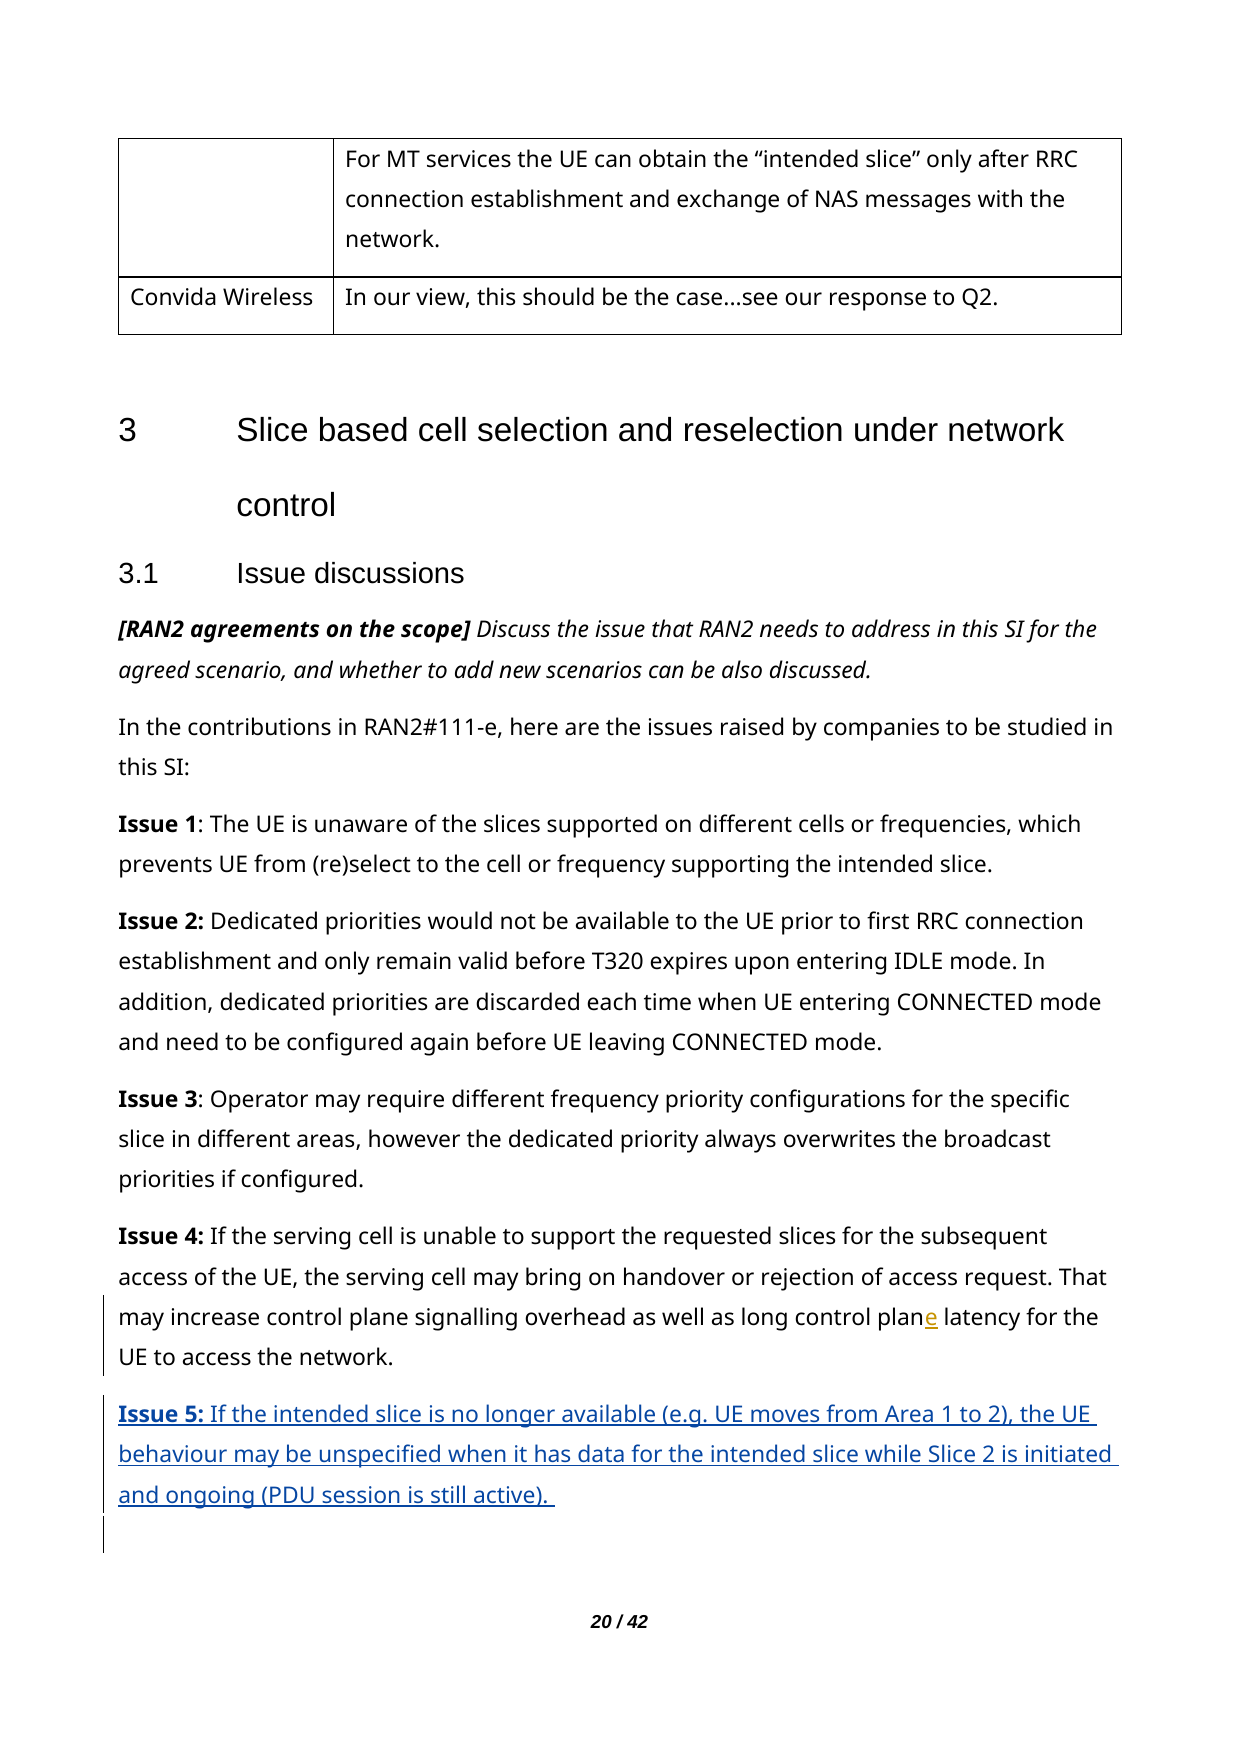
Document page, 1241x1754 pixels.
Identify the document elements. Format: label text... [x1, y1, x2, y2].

table_cell In our view, this should be the case...see our response to Q2. [334, 278, 1121, 334]
text Issue 1: The UE is unaware of the slices supported on different cells or frequencies, which prevents UE from (re)select to the cell or frequency supporting the intended slice. [118, 804, 1122, 882]
subtitle 3 Slice based cell selection and reselection under network control [118, 391, 1122, 541]
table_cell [334, 139, 1121, 276]
table_cell Convida Wireless [119, 278, 333, 334]
subtitle 3.1 Issue discussions [118, 554, 1122, 591]
text Issue 4: If the serving cell is unable to support the requested slices for the subsequent access of the UE, the serving cell may bring on handover or rejection of access request. That may increase control plane signalling overhead as well as long control plan latency for the UE to access the network. [118, 1217, 1122, 1376]
text In the contributions in RAN2#111-e, here are the issues raised by companies to be studied in this SI: [118, 707, 1122, 785]
text [RAN2 agreements on the scope] Discuss the issue that RAN2 needs to address in this SI for the agreed scenario, and whether to add new scenarios can be also discussed. [118, 610, 1122, 688]
text Issue 3: Operator may require different frequency priority configurations for the specific slice in different areas, however the dedicated priority always overwrites the broadcast priorities if configured. [118, 1079, 1122, 1198]
text Issue 2: Dedicated priorities would not be available to the UE prior to first RRC connection establishment and only remain valid before T320 expires upon entering IDLE mode. In addition, dedicated priorities are discarded each time when UE entering CONNECTED mode and need to be configured again before UE leaving CONNECTED mode. [118, 901, 1122, 1060]
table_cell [119, 139, 333, 276]
